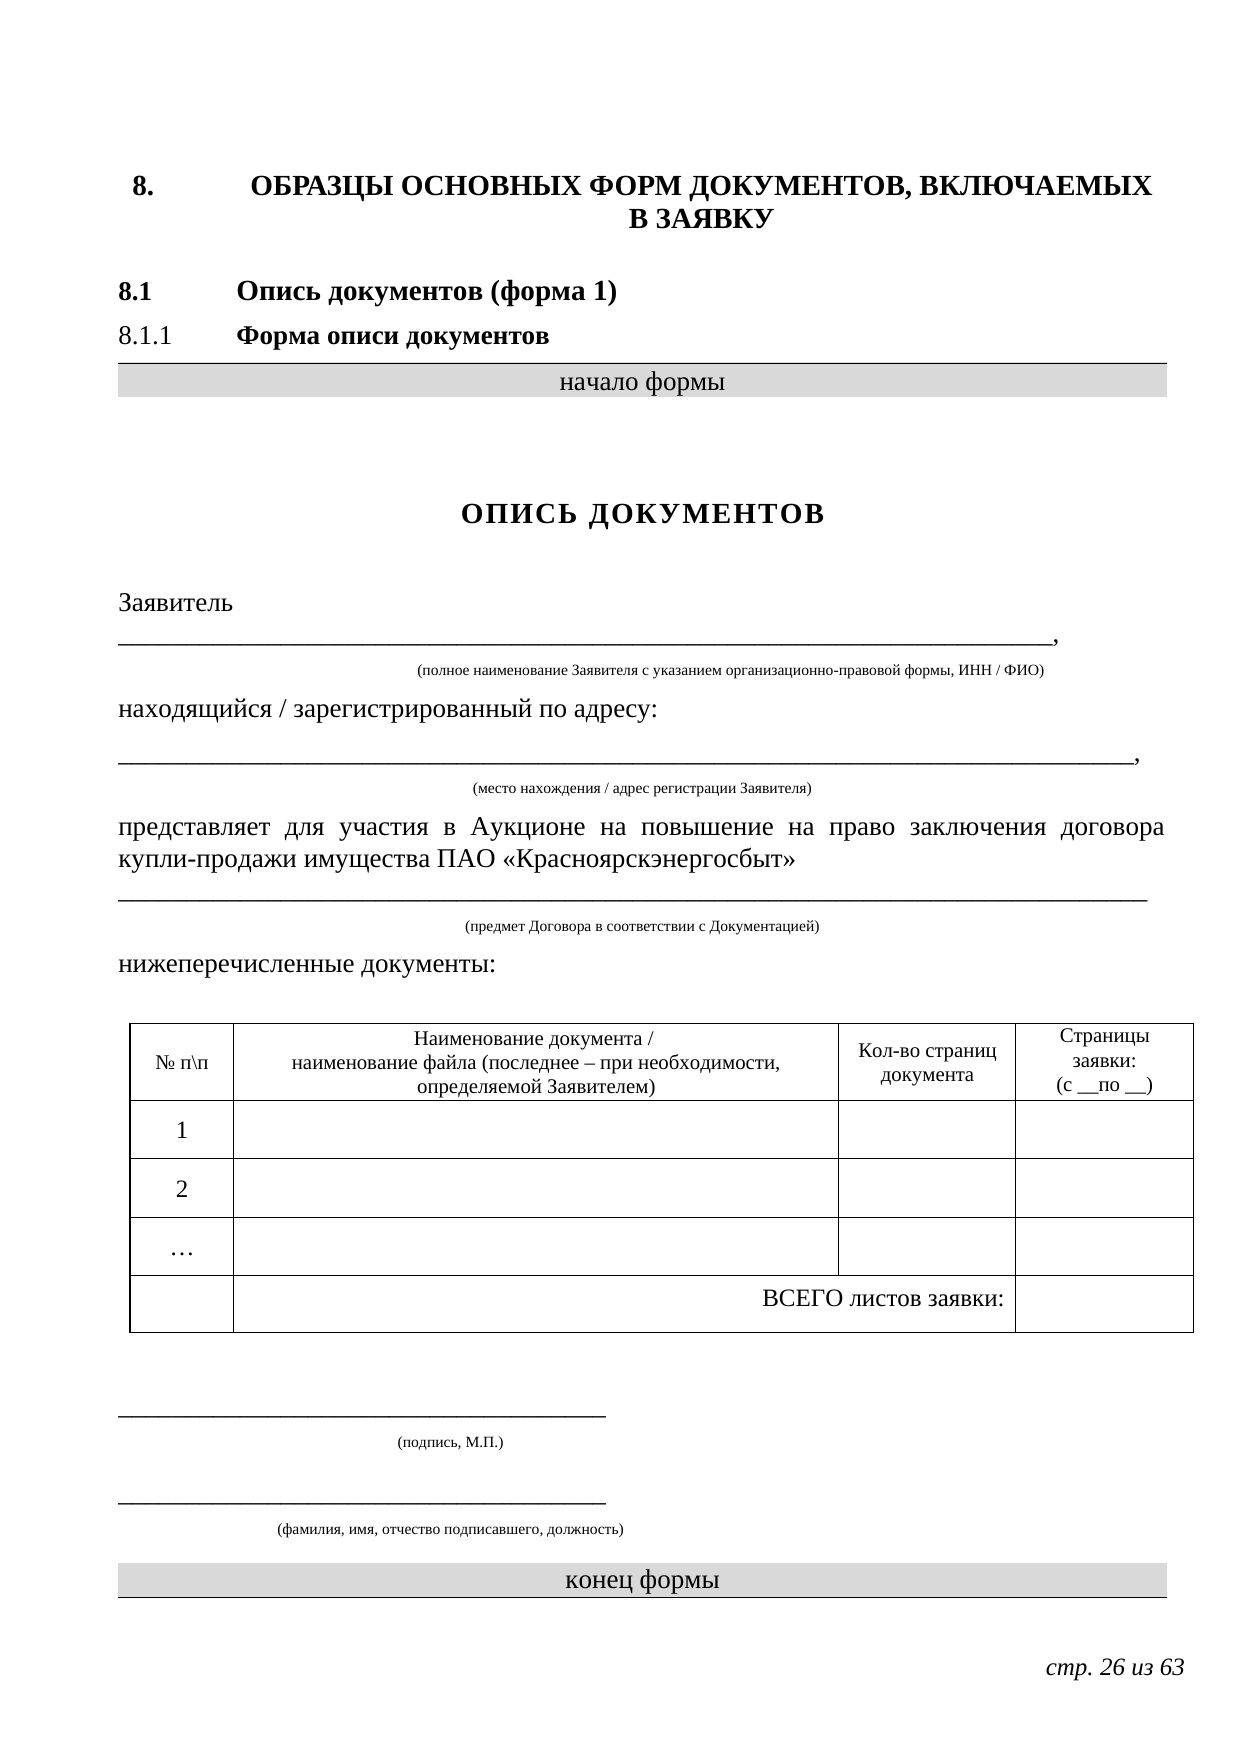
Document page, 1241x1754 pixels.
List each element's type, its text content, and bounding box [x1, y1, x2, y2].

text (место нахождения / адрес регистрации Заявителя) [118, 779, 1167, 811]
text нижеперечисленные документы: [118, 948, 1167, 979]
text конец формы [118, 1563, 1167, 1597]
text (фамилия, имя, отчество подписавшего, должность) [118, 1520, 783, 1551]
table_header Наименование документа / наименование файла (последнее – при необходимости, определяемой Заявителем) [234, 1024, 838, 1100]
table_cell [234, 1218, 838, 1275]
text ОПИСЬ ДОКУМЕНТОВ [118, 496, 1167, 530]
table_header Кол-во страниц документа [839, 1024, 1015, 1100]
text ____________________________________ [118, 1476, 1167, 1507]
table_header Страницы заявки: (с __по __) [1016, 1024, 1193, 1100]
subtitle Опись документов (форма 1) [118, 273, 1167, 306]
table_cell [839, 1159, 1015, 1217]
table_cell [131, 1276, 233, 1332]
table_cell … [131, 1218, 233, 1275]
table_cell [234, 1101, 838, 1158]
table_header № п\п [131, 1024, 233, 1100]
table_cell [1016, 1101, 1193, 1158]
text (предмет Договора в соответствии с Документацией) [118, 916, 1167, 948]
text находящийся / зарегистрированный по адресу: [118, 692, 1167, 723]
text представляет для участия в Аукционе на повышение на право заключения договора купли-продажи имущества ПАО «Красноярскэнергосбыт» [118, 811, 1167, 873]
table_cell [234, 1159, 838, 1217]
text Заявитель _____________________________________________________________________, [118, 586, 1167, 648]
text ____________________________________________________________________________ [118, 873, 1167, 904]
text Форма описи документов [118, 319, 1167, 350]
table_cell [839, 1218, 1015, 1275]
subtitle ОБРАЗЦЫ ОСНОВНЫХ ФОРМ ДОКУМЕНТОВ, ВКЛЮЧАЕМЫХ В ЗАЯВКУ [118, 168, 1167, 235]
text (полное наименование Заявителя с указанием организационно-правовой формы, ИНН / ФИО) [236, 661, 1167, 692]
text ____________________________________ [118, 1389, 1167, 1420]
text начало формы [118, 364, 1167, 397]
table_cell 2 [131, 1159, 233, 1217]
table_cell [1016, 1218, 1193, 1275]
table_cell 1 [131, 1101, 233, 1158]
text (подпись, М.П.) [118, 1432, 783, 1464]
table_cell [839, 1101, 1015, 1158]
text ___________________________________________________________________________, [118, 736, 1167, 767]
table_cell [1016, 1159, 1193, 1217]
table_cell ВСЕГО листов заявки: [234, 1276, 1015, 1332]
table_cell [1016, 1276, 1193, 1332]
